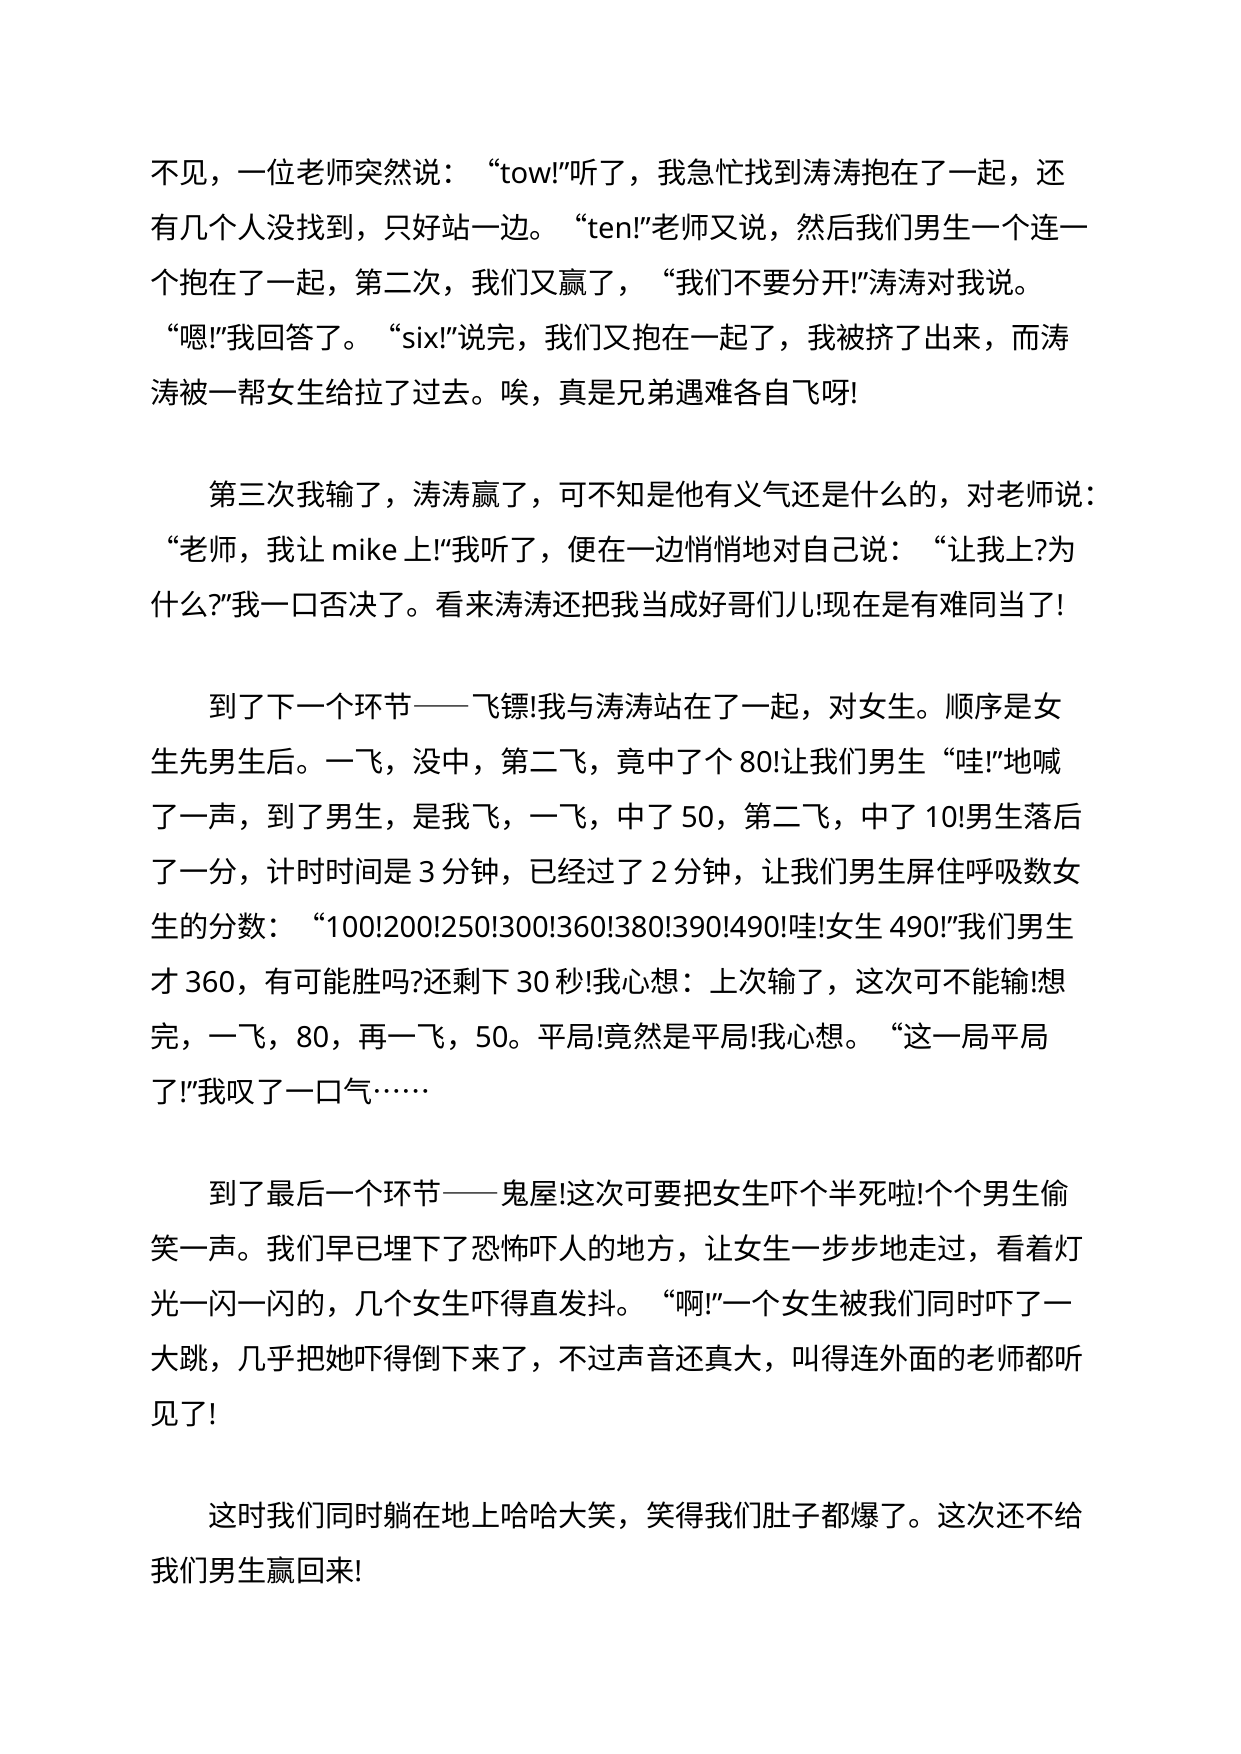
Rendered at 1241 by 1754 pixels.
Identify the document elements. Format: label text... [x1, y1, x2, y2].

text 到了最后一个环节——鬼屋!这次可要把女生吓个半死啦!个个男生偷笑一声。我们早已埋下了恐怖吓人的地方，让女生一步步地走过，看着灯光一闪一闪的，几个女生吓得直发抖。“啊!”一个女生被我们同时吓了一大跳，几乎把她吓得倒下来了，不过声音还真大，叫得连外面的老师都听见了! [150, 1171, 1090, 1433]
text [150, 150, 1090, 412]
text 第三次我输了，涛涛赢了，可不知是他有义气还是什么的，对老师说：“老师，我让mike上!“我听了，便在一边悄悄地对自己说：“让我上?为什么?”我一口否决了。看来涛涛还把我当成好哥们儿!现在是有难同当了! [150, 472, 1090, 624]
text 到了下一个环节——飞镖!我与涛涛站在了一起，对女生。顺序是女生先男生后。一飞，没中，第二飞，竟中了个80!让我们男生“哇!”地喊了一声，到了男生，是我飞，一飞，中了50，第二飞，中了10!男生落后了一分，计时时间是3分钟，已经过了2分钟，让我们男生屏住呼吸数女生的分数：“100!200!250!300!360!380!390!490!哇!女生490!”我们男生才360，有可能胜吗?还剩下30秒!我心想：上次输了，这次可不能输!想完，一飞，80，再一飞，50。平局!竟然是平局!我心想。“这一局平局了!”我叹了一口气…… [150, 684, 1090, 1111]
text 这时我们同时躺在地上哈哈大笑，笑得我们肚子都爆了。这次还不给我们男生赢回来! [150, 1493, 1090, 1590]
